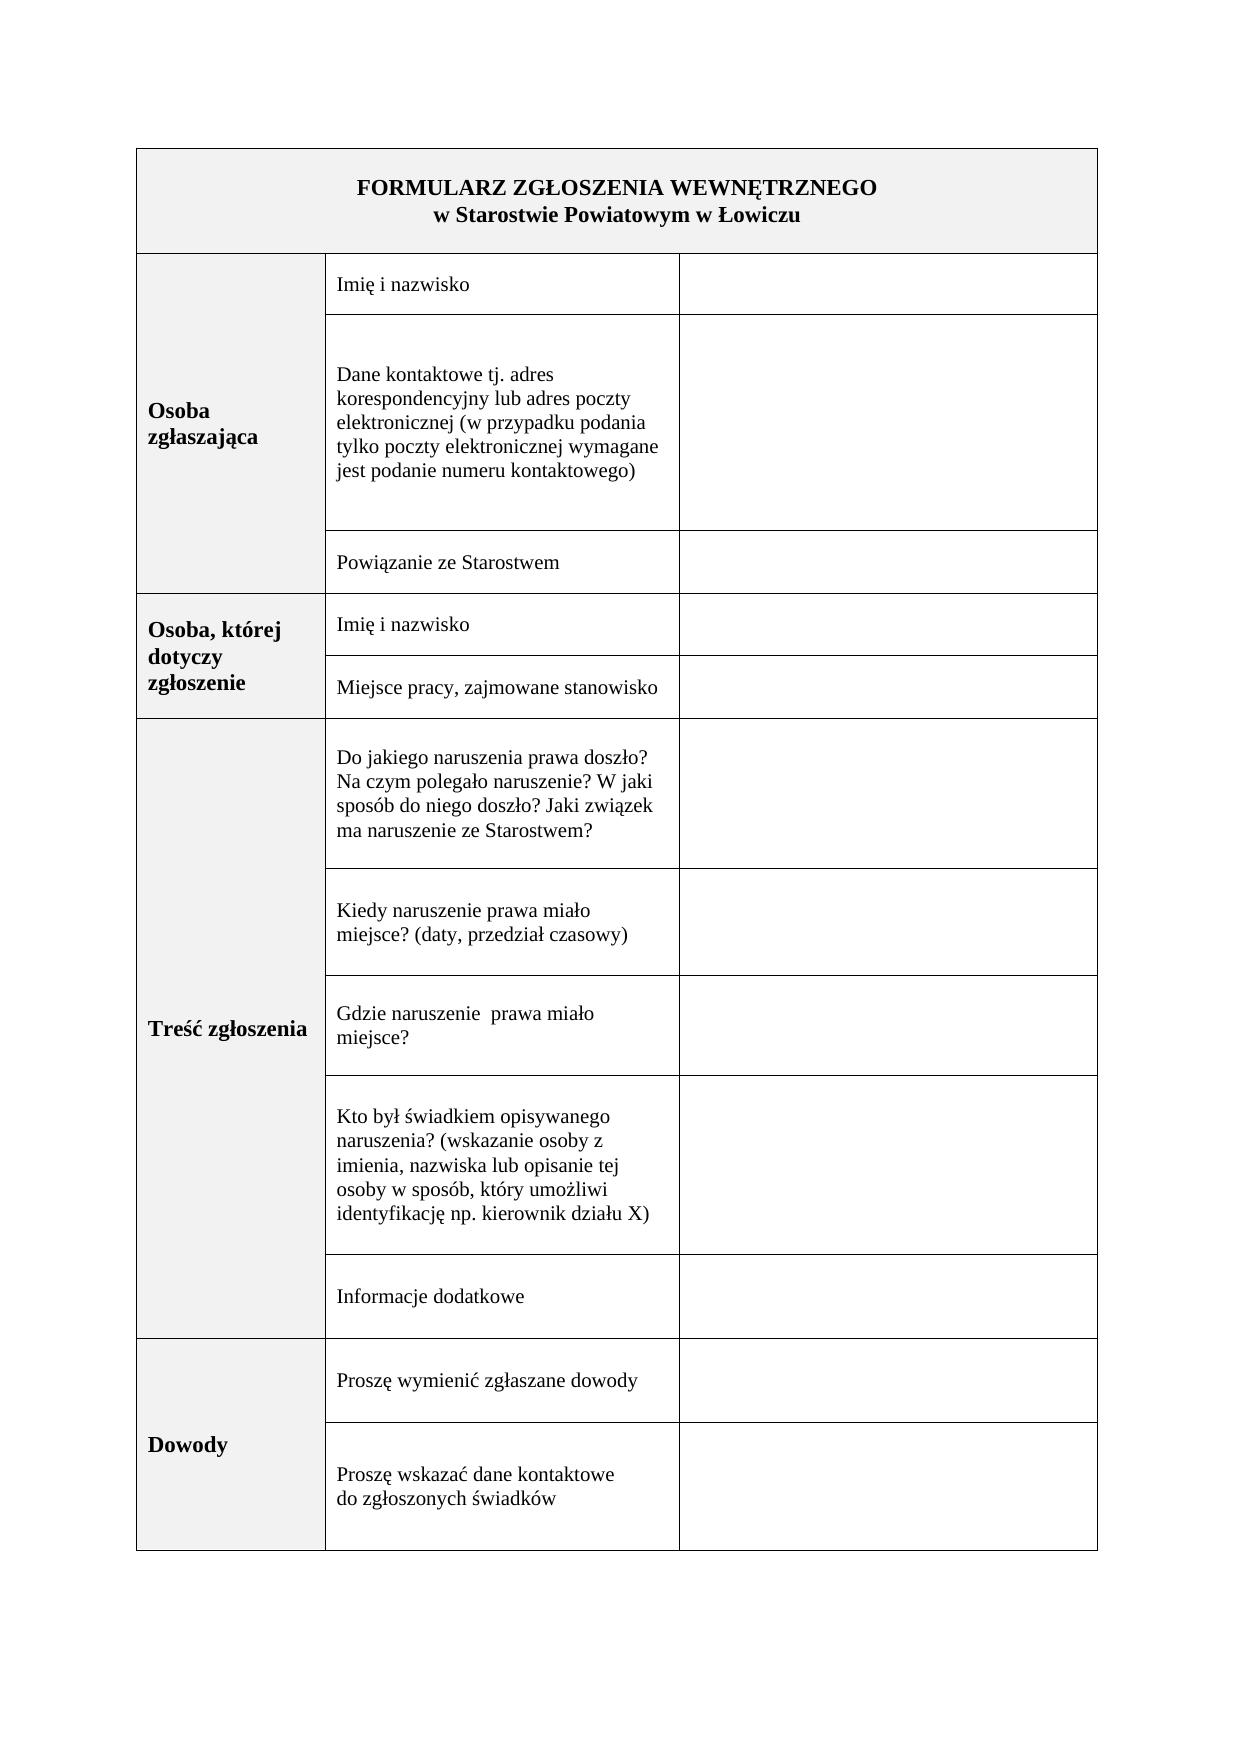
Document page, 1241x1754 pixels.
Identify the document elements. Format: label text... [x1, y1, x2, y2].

table_cell [680, 1423, 1097, 1549]
table_cell [680, 1255, 1097, 1338]
table_cell Informacje dodatkowe [326, 1255, 679, 1338]
table_cell [680, 594, 1097, 655]
table_cell Treść zgłoszenia [137, 719, 325, 1338]
table_cell Kto był świadkiem opisywanego naruszenia? (wskazanie osoby z imienia, nazwiska lub opisanie tej osoby w sposób, który umożliwi identyfikację np. kierownik działu X) [326, 1076, 679, 1253]
table_cell Osoba zgłaszająca [137, 254, 325, 593]
table_cell Dowody [137, 1339, 325, 1549]
table_cell Do jakiego naruszenia prawa doszło? Na czym polegało naruszenie? W jaki sposób do niego doszło? Jaki związek ma naruszenie ze Starostwem? [326, 719, 679, 868]
table_cell [680, 656, 1097, 718]
table_cell [680, 254, 1097, 314]
table_cell Osoba, której dotyczy zgłoszenie [137, 594, 325, 718]
table_cell Dane kontaktowe tj. adres korespondencyjny lub adres poczty elektronicznej (w przypadku podania tylko poczty elektronicznej wymagane jest podanie numeru kontaktowego) [326, 315, 679, 529]
table_cell [680, 976, 1097, 1074]
table_cell Miejsce pracy, zajmowane stanowisko [326, 656, 679, 718]
table_cell [680, 531, 1097, 593]
table_header FORMULARZ ZGŁOSZENIA WEWNĘTRZNEGO w Starostwie Powiatowym w Łowiczu [137, 149, 1097, 253]
table_cell Imię i nazwisko [326, 254, 679, 314]
table_cell Gdzie naruszenie prawa miało miejsce? [326, 976, 679, 1074]
table_cell [680, 315, 1097, 529]
table_cell [680, 869, 1097, 975]
table_cell Proszę wskazać dane kontaktowe do zgłoszonych świadków [326, 1423, 679, 1549]
table_cell Imię i nazwisko [326, 594, 679, 655]
table_cell [680, 1076, 1097, 1253]
table_cell Proszę wymienić zgłaszane dowody [326, 1339, 679, 1422]
table_cell Powiązanie ze Starostwem [326, 531, 679, 593]
table_cell Kiedy naruszenie prawa miało miejsce? (daty, przedział czasowy) [326, 869, 679, 975]
table_cell [680, 1339, 1097, 1422]
table_cell [680, 719, 1097, 868]
